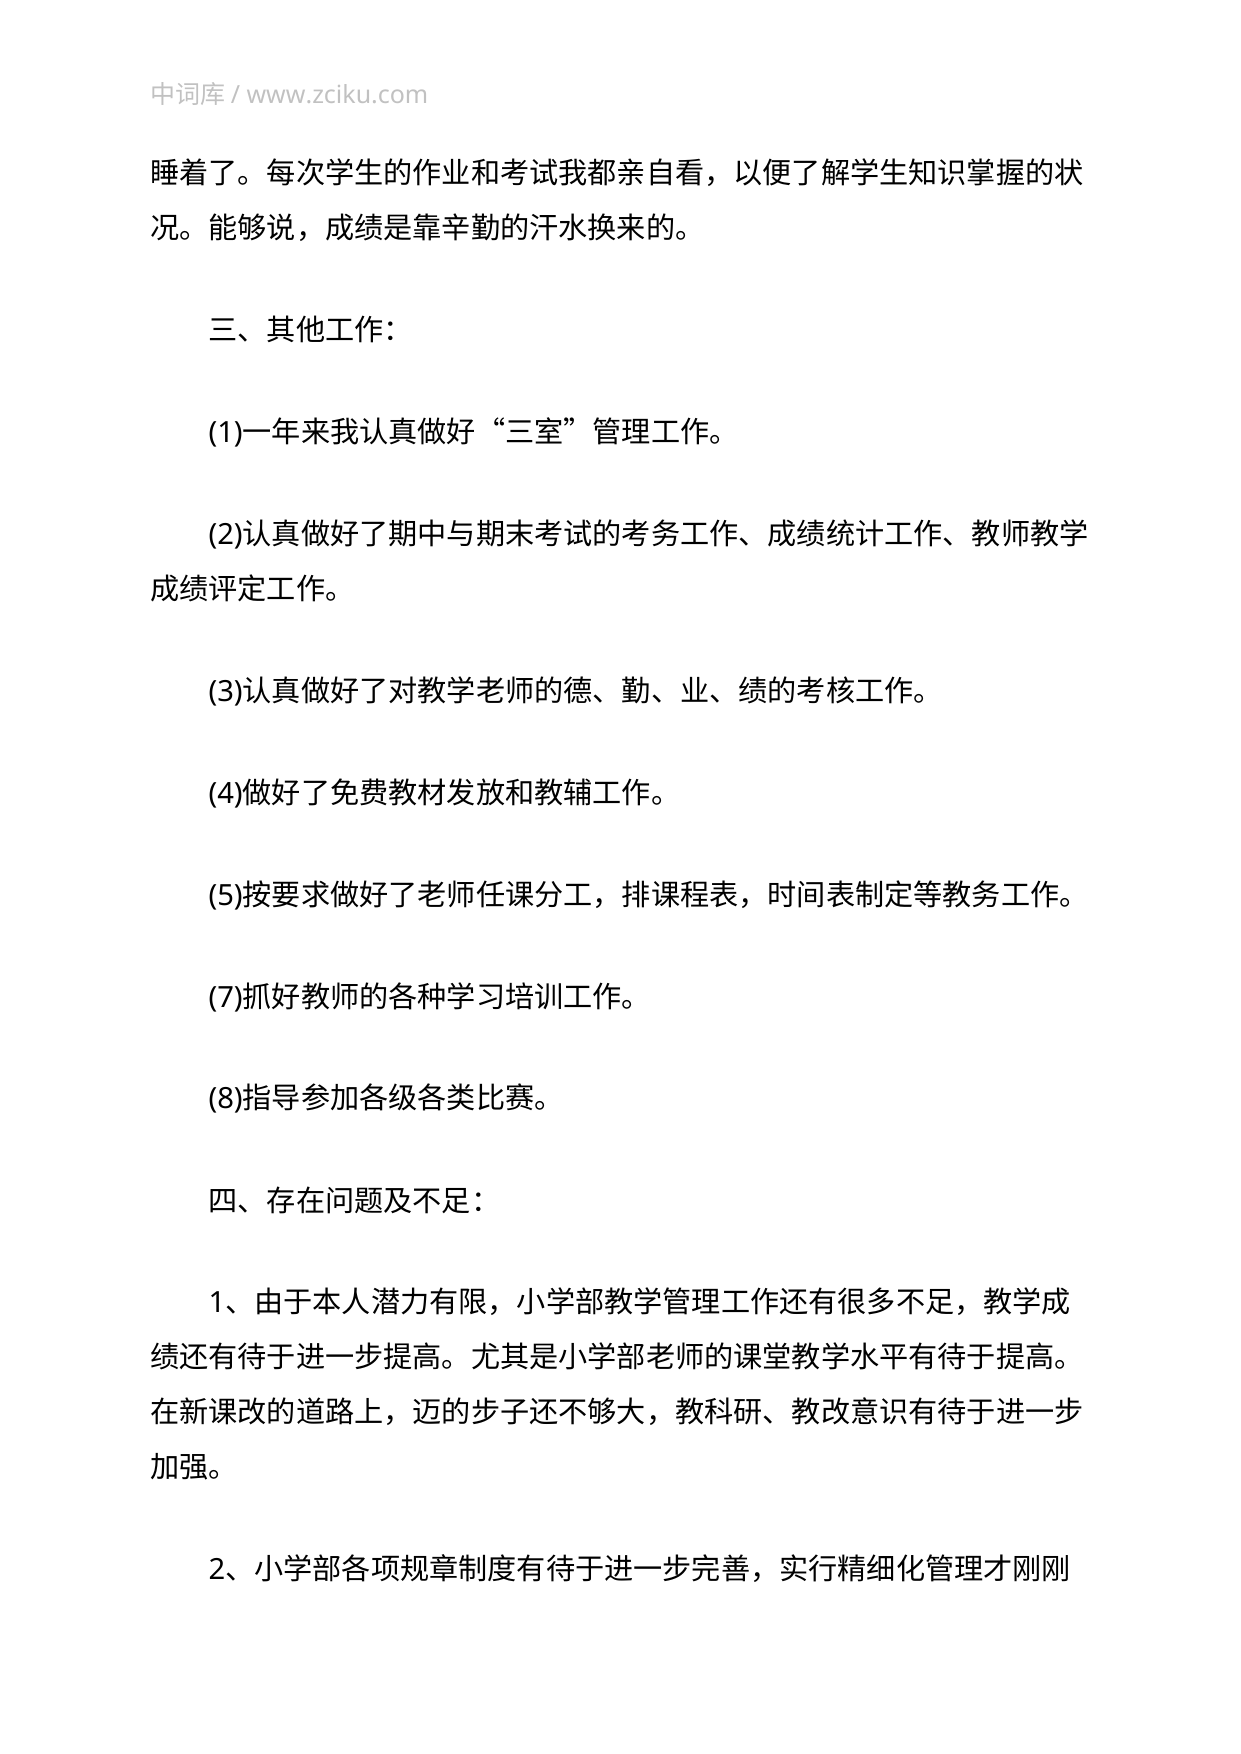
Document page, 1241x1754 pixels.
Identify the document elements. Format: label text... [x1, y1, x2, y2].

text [150, 150, 1090, 247]
text 三、其他工作： [150, 307, 1090, 349]
text (8)指导参加各级各类比赛。 [150, 1075, 1090, 1117]
text (7)抓好教师的各种学习培训工作。 [150, 973, 1090, 1016]
text (4)做好了免费教材发放和教辅工作。 [150, 769, 1090, 812]
text (1)一年来我认真做好“三室”管理工作。 [150, 408, 1090, 451]
text (3)认真做好了对教学老师的德、勤、业、绩的考核工作。 [150, 667, 1090, 709]
text (5)按要求做好了老师任课分工，排课程表，时间表制定等教务工作。 [150, 871, 1090, 913]
text (2)认真做好了期中与期末考试的考务工作、成绩统计工作、教师教学成绩评定工作。 [150, 510, 1090, 608]
text 四、存在问题及不足： [150, 1177, 1090, 1219]
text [150, 1545, 1090, 1588]
text 1、由于本人潜力有限，小学部教学管理工作还有很多不足，教学成绩还有待于进一步提高。尤其是小学部老师的课堂教学水平有待于提高。在新课改的道路上，迈的步子还不够大，教科研、教改意识有待于进一步加强。 [150, 1279, 1090, 1486]
